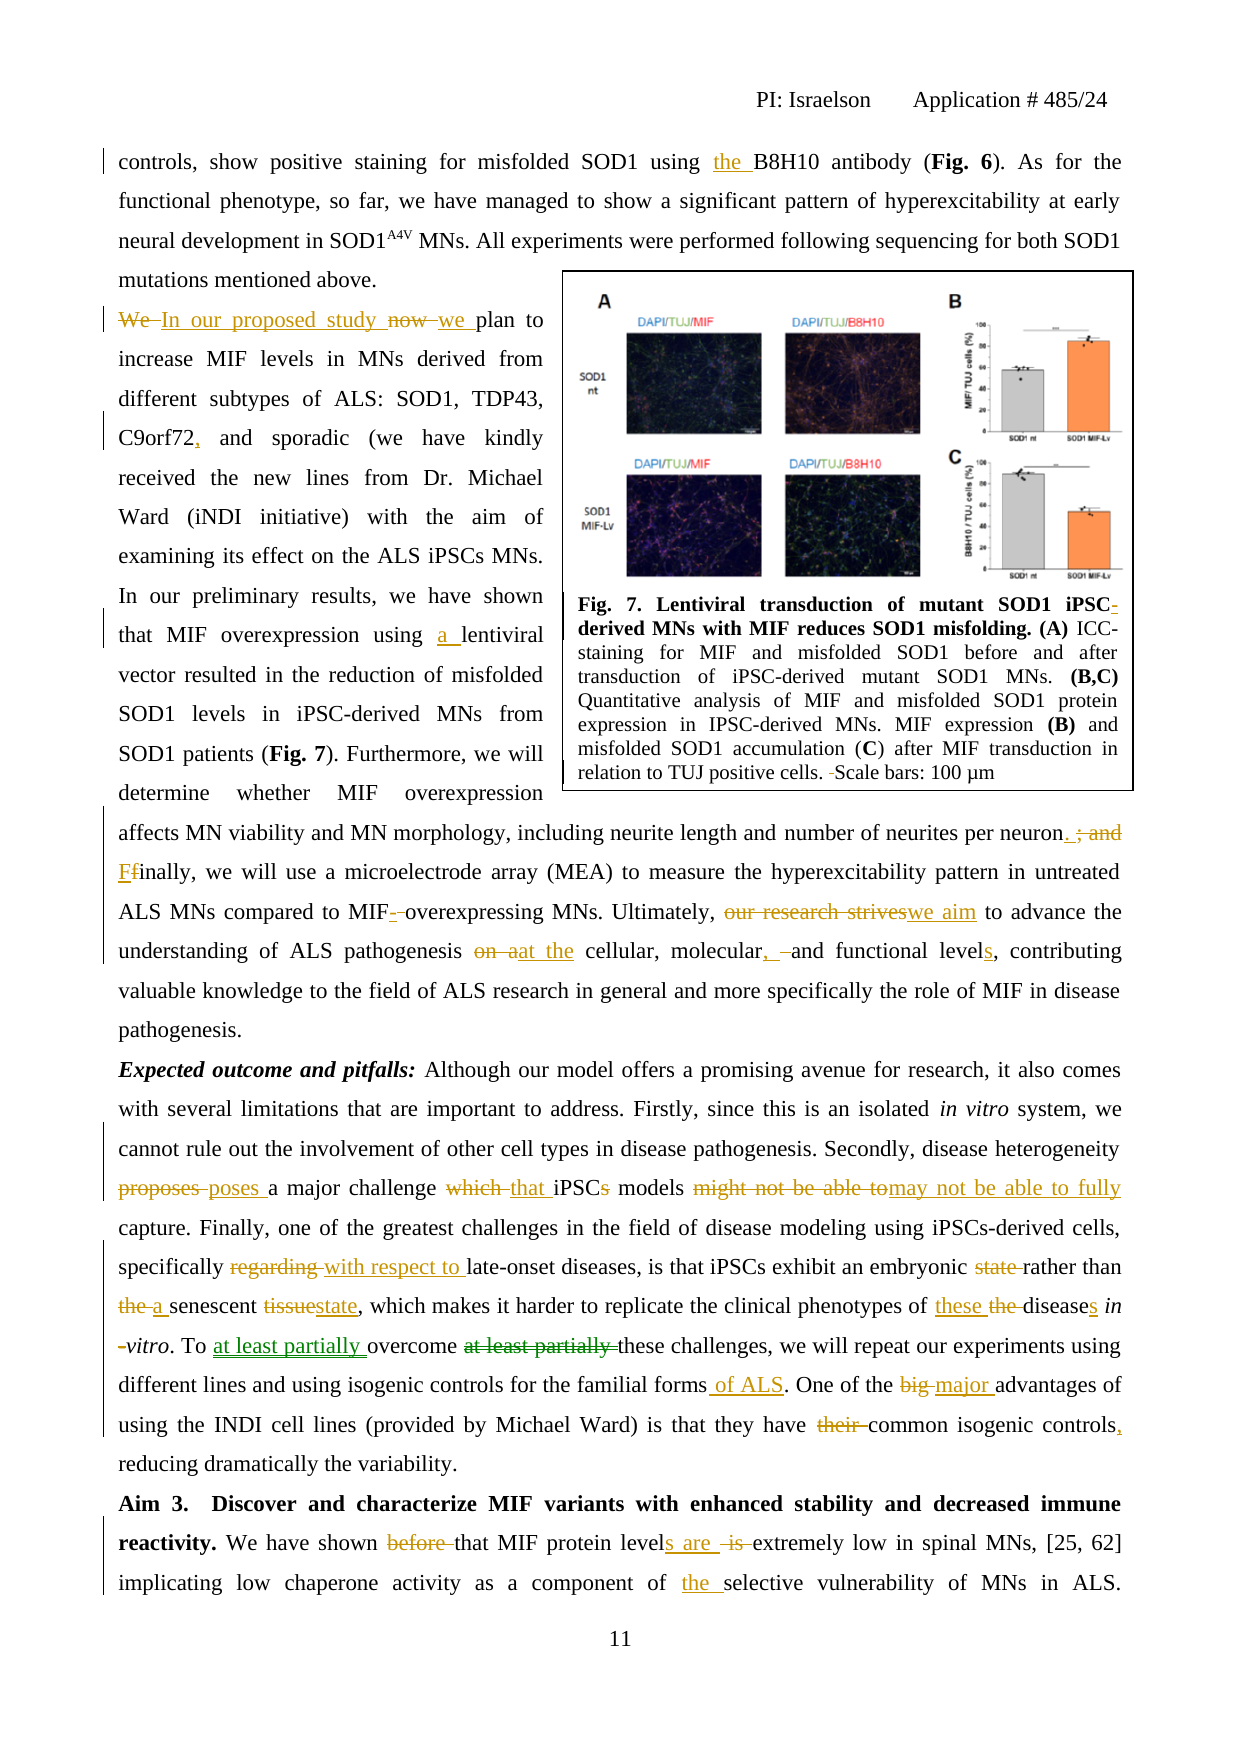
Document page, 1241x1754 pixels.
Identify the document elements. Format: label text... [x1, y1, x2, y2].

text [118, 148, 1122, 292]
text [118, 1490, 1122, 1595]
text plan to increase MIF levels in MNs derived from different subtypes of ALS: SOD1, TDP43, C9orf72 and sporadic (we have kindly received the new lines from Dr. Michael Ward (iNDI initiative) with the aim of examining its effect on the ALS iPSCs MNs. In our preliminary results, we have shown that MIF overexpression using lentiviral vector resulted in the reduction of misfolded SOD1 levels in iPSC-derived MNs from SOD1 patients (Fig. 7). Furthermore, we will determine whether MIF overexpression affects MN viability and MN morphology, including neurite length and number of neurites per neuroninally, we will use a microelectrode array (MEA) to measure the hyperexcitability pattern in untreated ALS MNs compared to MIFoverexpressing MNs. Ultimately, to advance the understanding of ALS pathogenesis cellular, molecularand functional level, contributing valuable knowledge to the field of ALS research in general and more specifically the role of MIF in disease pathogenesis. [118, 306, 1122, 1043]
picture [577, 278, 1125, 588]
text Expected outcome and pitfalls: Although our model offers a promising avenue for research, it also comes with several limitations that are important to address. Firstly, since this is an isolated in vitro system, we cannot rule out the involvement of other cell types in disease pathogenesis. Secondly, disease heterogeneity a major challenge iPSC models capture. Finally, one of the greatest challenges in the field of disease modeling using iPSCs-derived cells, specifically late-onset diseases, is that iPSCs exhibit an embryonic rather than senescent , which makes it harder to replicate the clinical phenotypes of disease invitro. To overcome these challenges, we will repeat our experiments using different lines and using isogenic controls for the familial forms. One of the advantages of using the INDI cell lines (provided by Michael Ward) is that they have common isogenic controls reducing dramatically the variability. [118, 1056, 1122, 1477]
